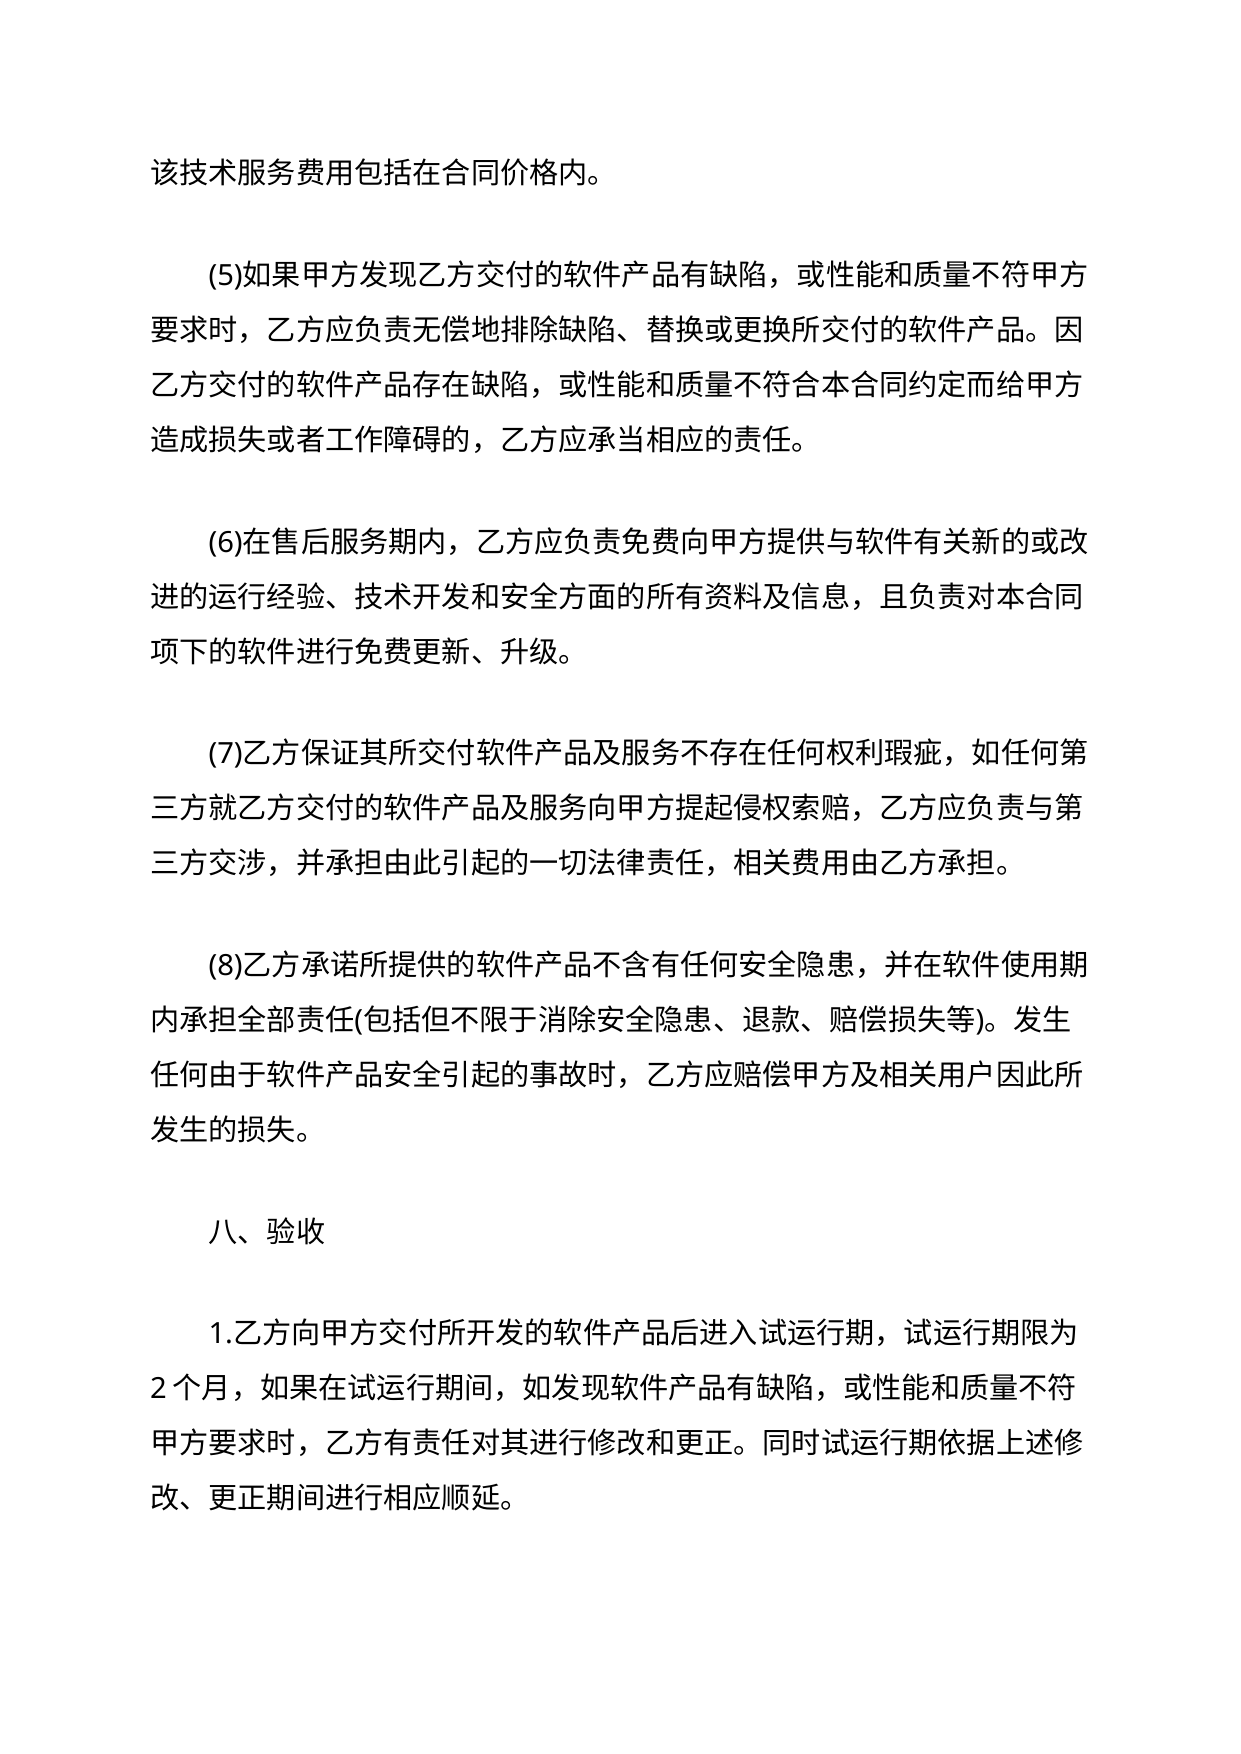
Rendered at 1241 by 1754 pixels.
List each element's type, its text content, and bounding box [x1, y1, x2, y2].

text 八、验收 [150, 1208, 1090, 1251]
text (5)如果甲方发现乙方交付的软件产品有缺陷，或性能和质量不符甲方要求时，乙方应负责无偿地排除缺陷、替换或更换所交付的软件产品。因乙方交付的软件产品存在缺陷，或性能和质量不符合本合同约定而给甲方造成损失或者工作障碍的，乙方应承当相应的责任。 [150, 252, 1090, 459]
text (8)乙方承诺所提供的软件产品不含有任何安全隐患，并在软件使用期内承担全部责任(包括但不限于消除安全隐患、退款、赔偿损失等)。发生任何由于软件产品安全引起的事故时，乙方应赔偿甲方及相关用户因此所发生的损失。 [150, 942, 1090, 1149]
text (6)在售后服务期内，乙方应负责免费向甲方提供与软件有关新的或改进的运行经验、技术开发和安全方面的所有资料及信息，且负责对本合同项下的软件进行免费更新、升级。 [150, 518, 1090, 671]
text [150, 150, 1090, 192]
text (7)乙方保证其所交付软件产品及服务不存在任何权利瑕疵，如任何第三方就乙方交付的软件产品及服务向甲方提起侵权索赔，乙方应负责与第三方交涉，并承担由此引起的一切法律责任，相关费用由乙方承担。 [150, 730, 1090, 882]
text 1.乙方向甲方交付所开发的软件产品后进入试运行期，试运行期限为2个月，如果在试运行期间，如发现软件产品有缺陷，或性能和质量不符甲方要求时，乙方有责任对其进行修改和更正。同时试运行期依据上述修改、更正期间进行相应顺延。 [150, 1310, 1090, 1517]
